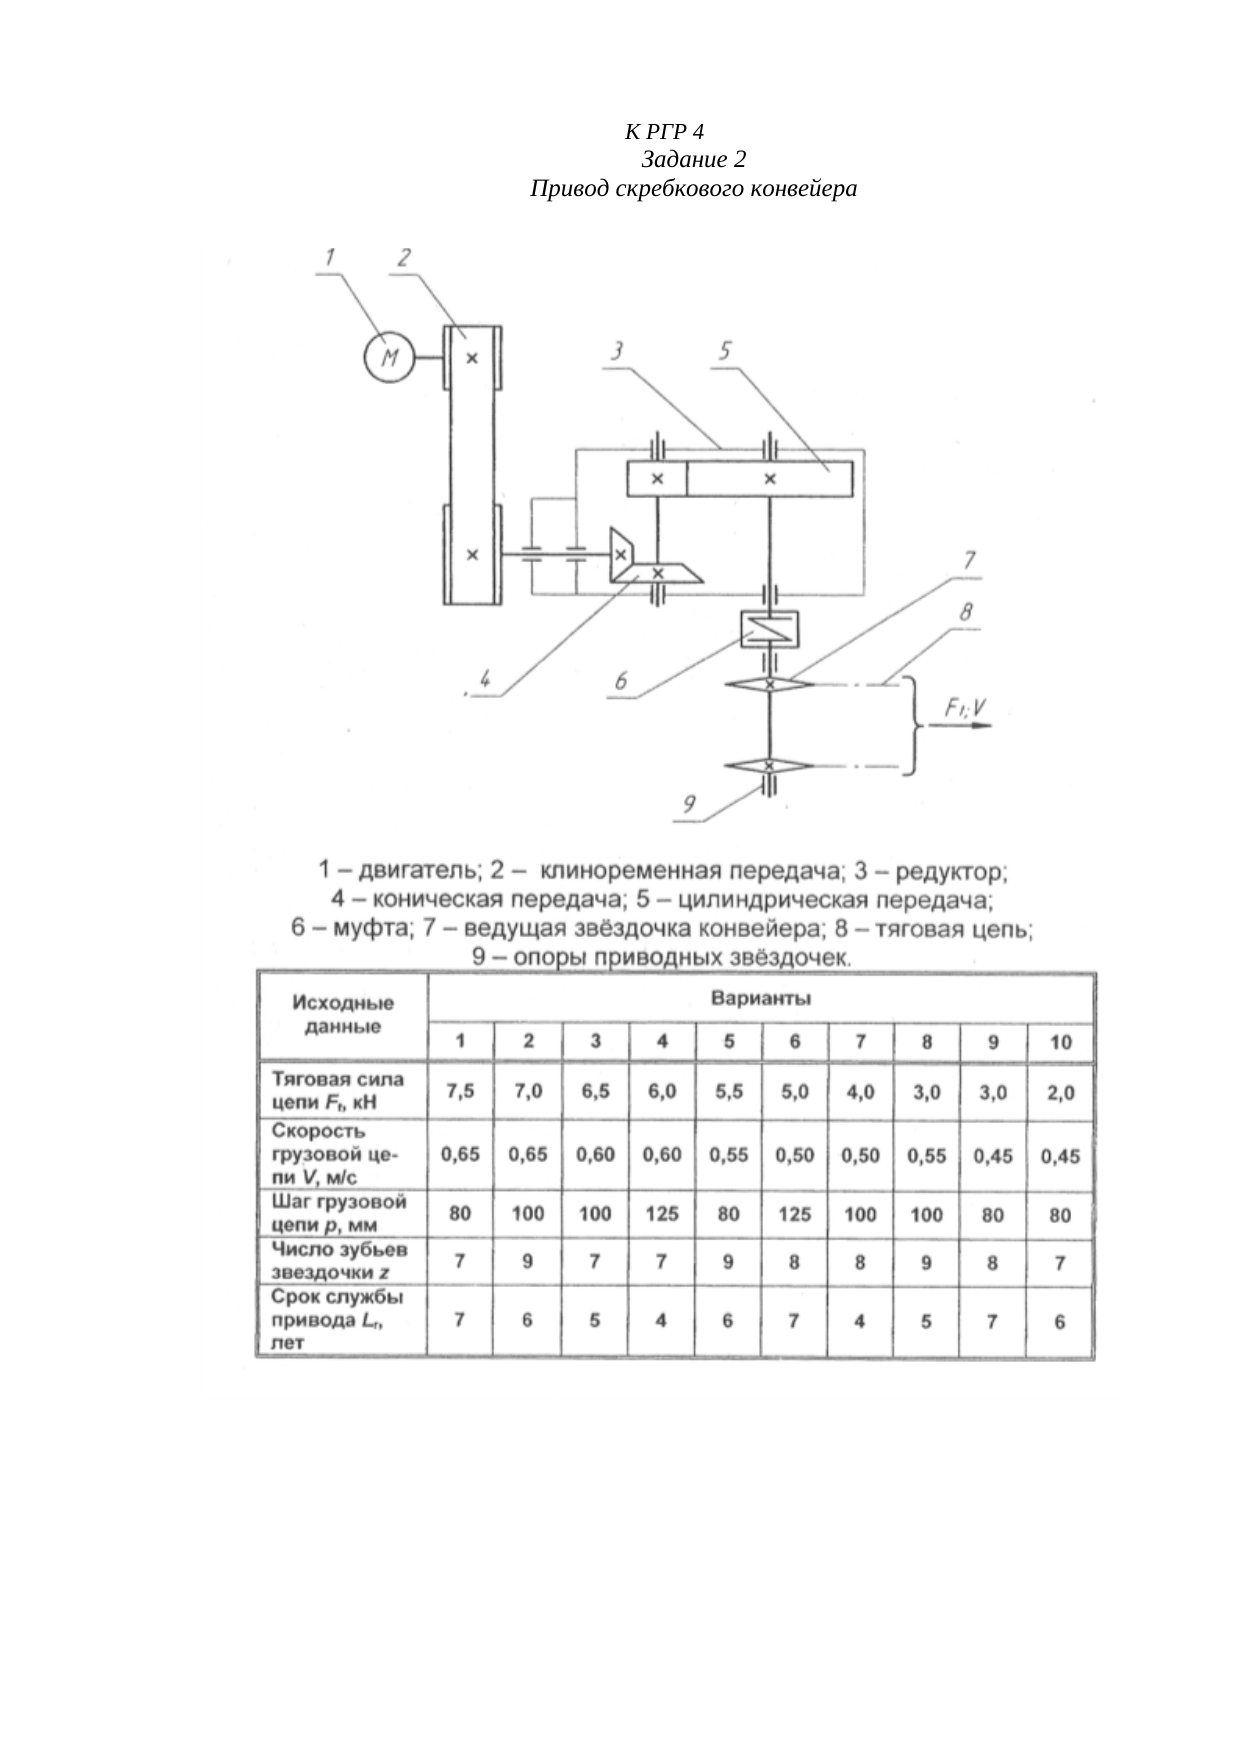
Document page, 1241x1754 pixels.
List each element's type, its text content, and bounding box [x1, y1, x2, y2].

picture [200, 248, 1121, 1401]
text К РГР 4 [177, 118, 1152, 144]
text Задание 2 [177, 144, 1152, 173]
text Привод скребкового конвейера [177, 173, 1152, 202]
